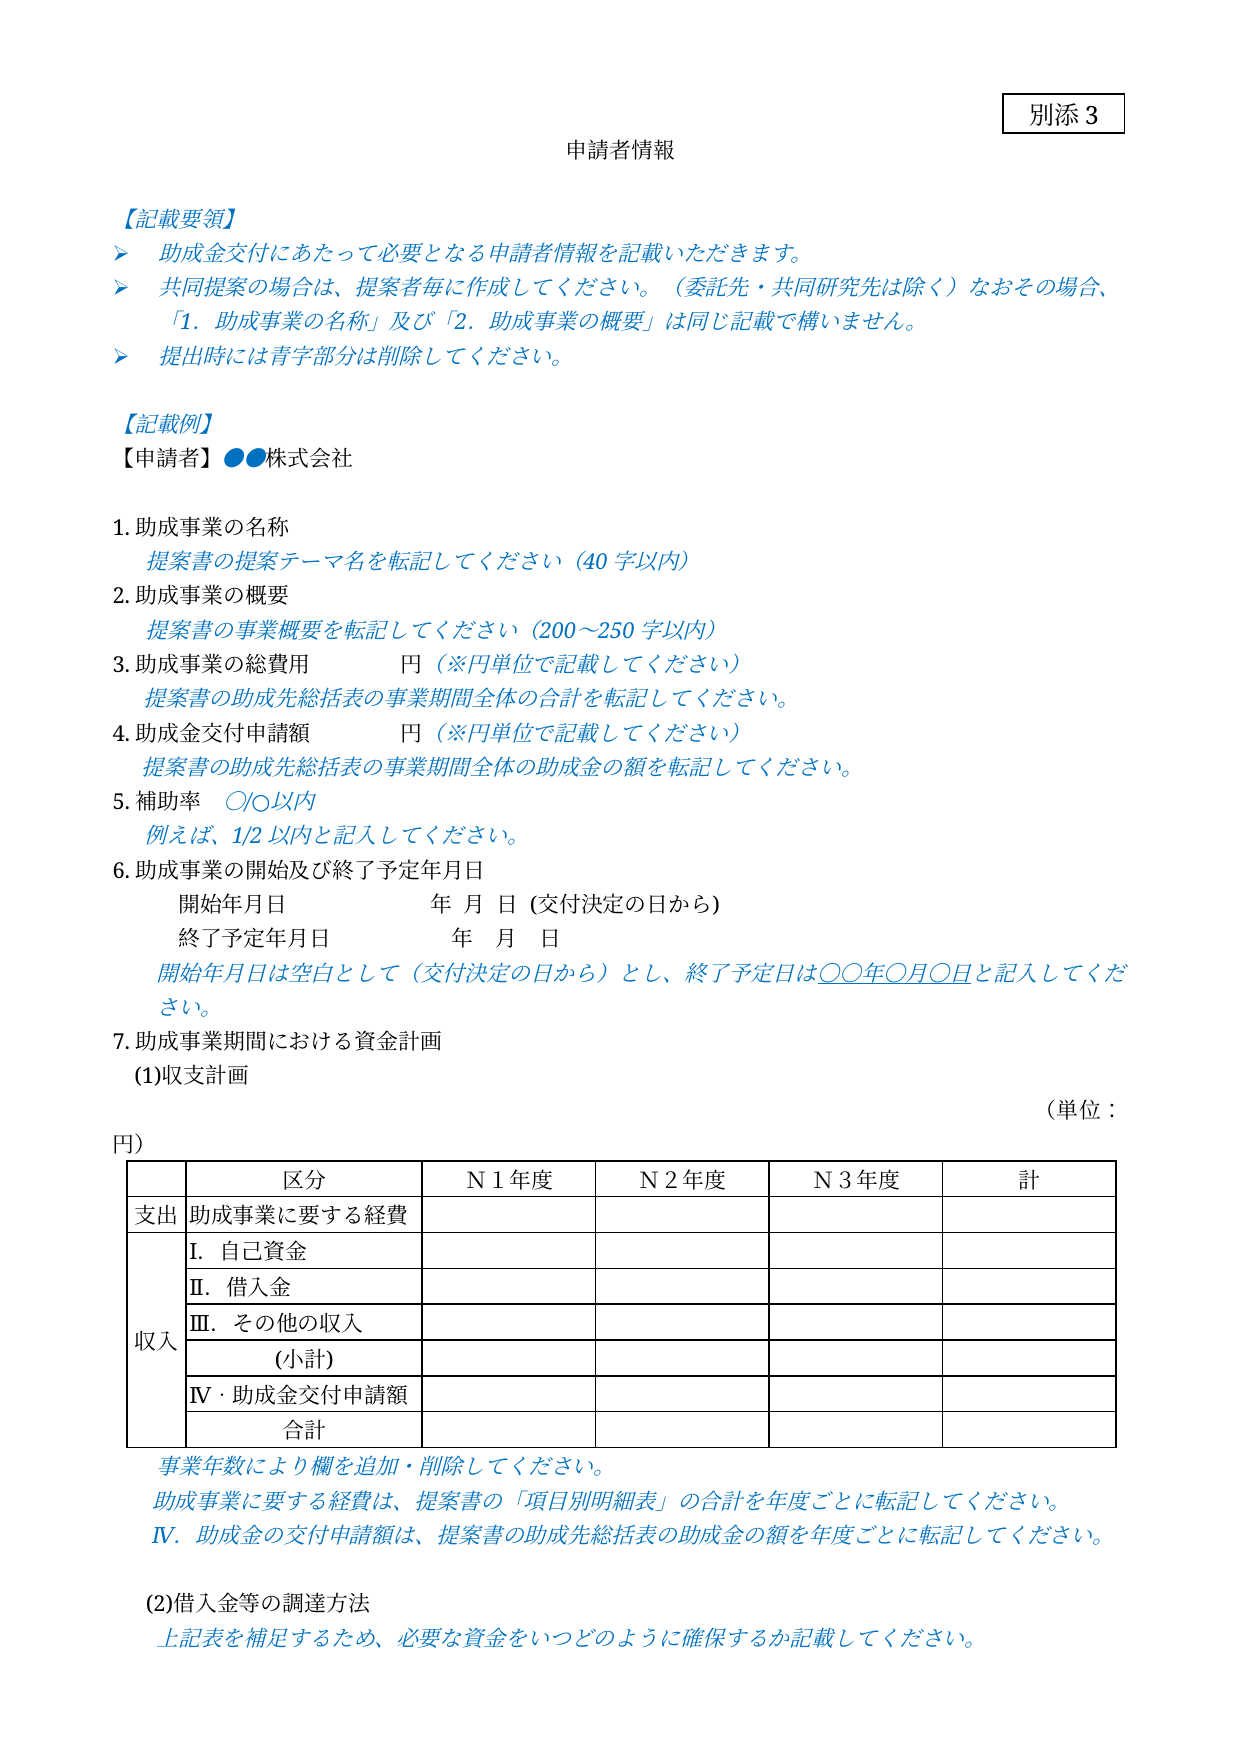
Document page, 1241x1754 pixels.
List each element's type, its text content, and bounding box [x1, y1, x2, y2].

table_cell [943, 1377, 1115, 1411]
text 助成事業に要する経費は、提案書の「項目別明細表」の合計を年度ごとに転記してください。 [112, 1482, 1128, 1517]
text 3. 助成事業の総費用 円（※円単位で記載してください） [112, 646, 1128, 680]
table_header Ｎ２年度 [596, 1162, 768, 1196]
table_cell [770, 1412, 942, 1447]
table_cell [770, 1233, 942, 1267]
table_cell [770, 1377, 942, 1411]
text 【記載例】 [112, 406, 1128, 440]
text 4. 助成金交付申請額 円（※円単位で記載してください） [112, 714, 1128, 749]
table_cell [423, 1377, 595, 1411]
table_cell 収入 [128, 1233, 185, 1447]
table_cell [770, 1269, 942, 1303]
table_cell [423, 1412, 595, 1447]
table_cell Ⅱ．借入金 [187, 1269, 421, 1303]
table_cell [943, 1305, 1115, 1339]
text 提案書の助成先総括表の事業期間全体の合計を転記してください。 [112, 680, 1128, 714]
table_cell [596, 1233, 768, 1267]
table_cell Ⅲ．その他の収入 [187, 1305, 421, 1339]
table_cell [423, 1341, 595, 1375]
list 提出時には青字部分は削除してください。 [112, 337, 1128, 372]
table_cell 支出 [128, 1197, 185, 1232]
text 提案書の提案テーマ名を転記してください（40字以内） [112, 543, 1128, 577]
table_cell [770, 1305, 942, 1339]
table_header Ｎ３年度 [770, 1162, 942, 1196]
table_cell [596, 1377, 768, 1411]
table_cell [596, 1269, 768, 1303]
table_cell [596, 1412, 768, 1447]
text 【申請者】●●株式会社 [112, 440, 1128, 474]
text 上記表を補足するため、必要な資金をいつどのように確保するか記載してください。 [112, 1619, 1128, 1654]
table_cell [423, 1305, 595, 1339]
text 6. 助成事業の開始及び終了予定年月日 [112, 852, 1128, 886]
table_header [128, 1162, 185, 1196]
table_header Ｎ１年度 [423, 1162, 595, 1196]
table_cell Ⅳ．助成金交付申請額 [187, 1377, 421, 1411]
text 5. 補助率 ○/○以内 [112, 783, 1128, 817]
table_cell [423, 1233, 595, 1267]
table_cell [596, 1341, 768, 1375]
table_cell [943, 1197, 1115, 1232]
table_cell 合計 [187, 1412, 421, 1447]
table_cell [943, 1269, 1115, 1303]
text 開始年月日は空白として（交付決定の日から）とし、終了予定日は〇○年〇月〇日と記入してください。 [156, 954, 1128, 1023]
text 【記載要領】 [112, 200, 1128, 235]
text 終了予定年月日 年 月 日 [112, 920, 1128, 954]
table_cell [943, 1341, 1115, 1375]
table_cell [423, 1197, 595, 1232]
table_cell [943, 1233, 1115, 1267]
table_cell [596, 1197, 768, 1232]
text Ⅳ．助成金の交付申請額は、提案書の助成先総括表の助成金の額を年度ごとに転記してください。 [112, 1517, 1128, 1551]
text 例えば、1/2以内と記入してください。 [112, 817, 1128, 852]
table_cell [596, 1305, 768, 1339]
table_cell [770, 1197, 942, 1232]
text 提案書の助成先総括表の事業期間全体の助成金の額を転記してください。 [112, 749, 1128, 783]
list 助成金交付にあたって必要となる申請者情報を記載いただきます。 [112, 235, 1128, 269]
table_cell [943, 1412, 1115, 1447]
table_cell 助成事業に要する経費 [187, 1197, 421, 1232]
table_cell [423, 1269, 595, 1303]
text (1)収支計画 [112, 1057, 1128, 1091]
text 7. 助成事業期間における資金計画 [112, 1023, 1128, 1057]
table_cell (小計) [187, 1341, 421, 1375]
text 提案書の事業概要を転記してください（200～250字以内） [112, 612, 1128, 646]
text （単位：円） [112, 1091, 1128, 1160]
text 申請者情報 [112, 132, 1128, 166]
table_header 計 [943, 1162, 1115, 1196]
text 事業年数により欄を追加・削除してください。 [112, 1448, 1128, 1482]
table_header 区分 [187, 1162, 421, 1196]
table_cell Ⅰ．自己資金 [187, 1233, 421, 1267]
table_cell [770, 1341, 942, 1375]
text (2)借入金等の調達方法 [112, 1585, 1128, 1619]
text 1. 助成事業の名称 [112, 509, 1128, 543]
text 2. 助成事業の概要 [112, 577, 1128, 612]
list 共同提案の場合は、提案者毎に作成してください。（委託先・共同研究先は除く）なおその場合、「1．助成事業の名称」及び「2．助成事業の概要」は同じ記載で構いません。 [112, 269, 1128, 337]
text 開始年月日 年 月 日 (交付決定の日から) [112, 886, 1128, 920]
